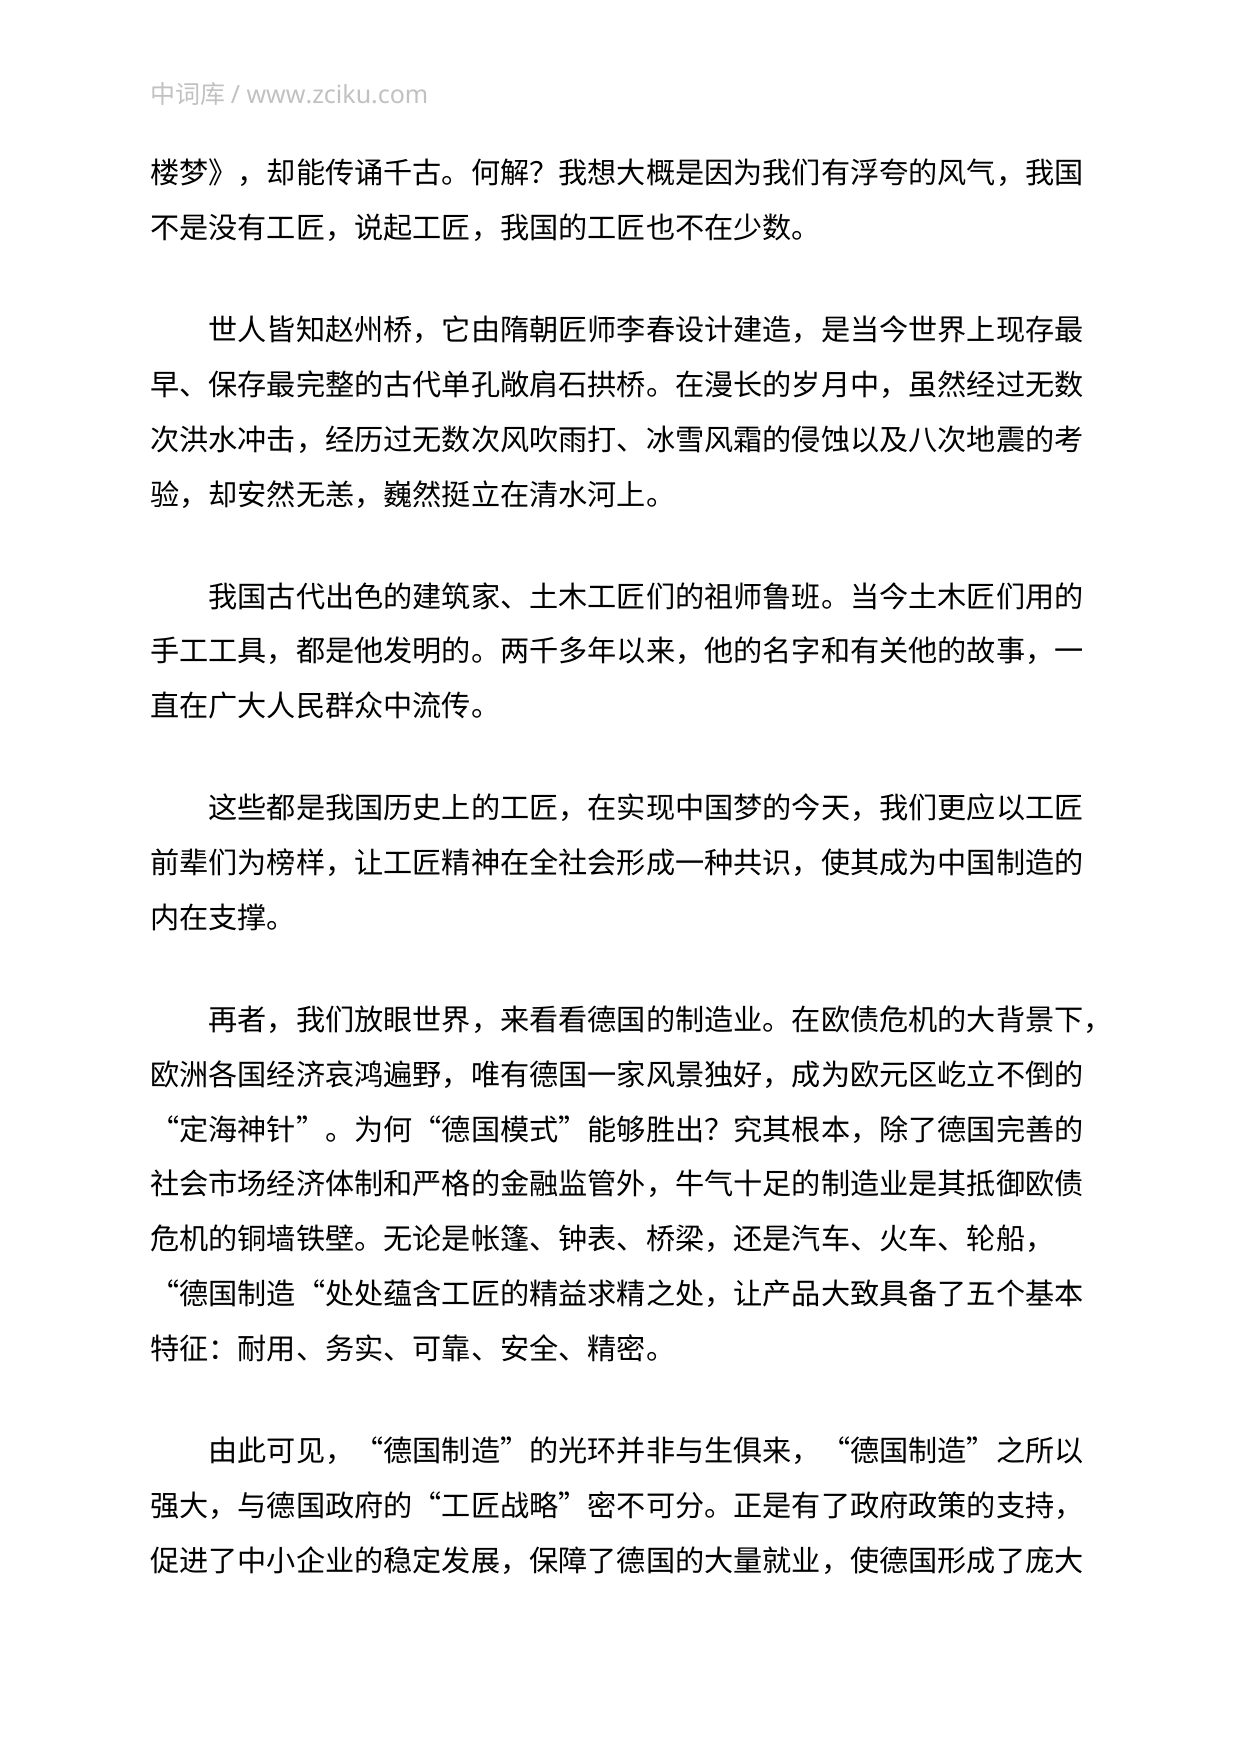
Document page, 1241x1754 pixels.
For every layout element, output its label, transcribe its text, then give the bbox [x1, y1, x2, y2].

text 世人皆知赵州桥，它由隋朝匠师李春设计建造，是当今世界上现存最早、保存最完整的古代单孔敞肩石拱桥。在漫长的岁月中，虽然经过无数次洪水冲击，经历过无数次风吹雨打、冰雪风霜的侵蚀以及八次地震的考验，却安然无恙，巍然挺立在清水河上。 [150, 307, 1090, 514]
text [150, 1427, 1090, 1579]
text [150, 150, 1090, 247]
text 这些都是我国历史上的工匠，在实现中国梦的今天，我们更应以工匠前辈们为榜样，让工匠精神在全社会形成一种共识，使其成为中国制造的内在支撑。 [150, 785, 1090, 937]
text 我国古代出色的建筑家、土木工匠们的祖师鲁班。当今土木匠们用的手工工具，都是他发明的。两千多年以来，他的名字和有关他的故事，一直在广大人民群众中流传。 [150, 573, 1090, 725]
text 再者，我们放眼世界，来看看德国的制造业。在欧债危机的大背景下，欧洲各国经济哀鸿遍野，唯有德国一家风景独好，成为欧元区屹立不倒的“定海神针”。为何“德国模式”能够胜出？究其根本，除了德国完善的社会市场经济体制和严格的金融监管外，牛气十足的制造业是其抵御欧债危机的铜墙铁壁。无论是帐篷、钟表、桥梁，还是汽车、火车、轮船，“德国制造“处处蕴含工匠的精益求精之处，让产品大致具备了五个基本特征：耐用、务实、可靠、安全、精密。 [150, 996, 1090, 1368]
